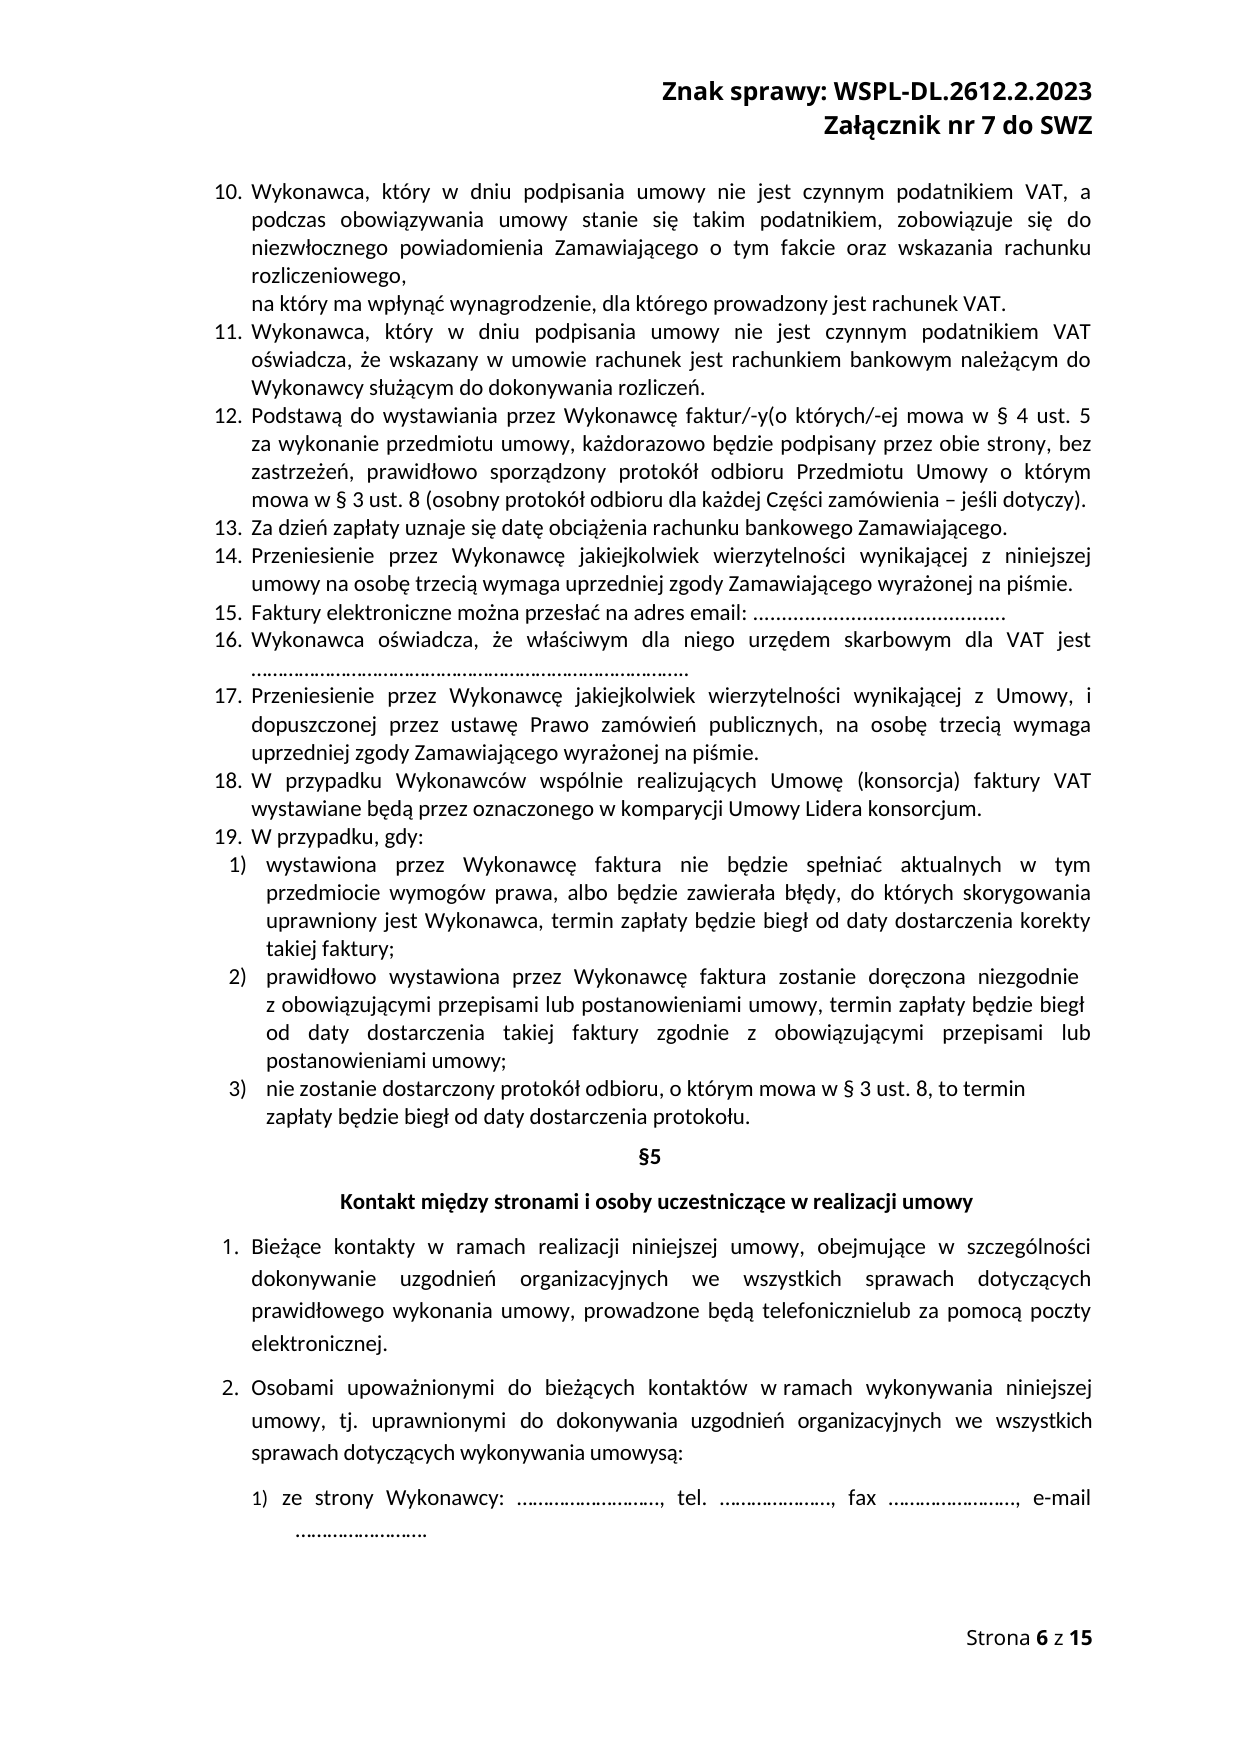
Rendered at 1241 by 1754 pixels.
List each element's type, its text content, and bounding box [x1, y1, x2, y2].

list Wykonawca oświadcza, że właściwym dla niego urzędem skarbowym dla VAT jest ……………………………………………………………………….. [214, 626, 1092, 682]
list wystawiona przez Wykonawcę faktura nie będzie spełniać aktualnych w tym przedmiocie wymogów prawa, albo będzie zawierała błędy, do których skorygowania uprawniony jest Wykonawca, termin zapłaty będzie biegł od daty dostarczenia korekty takiej faktury; [228, 850, 1092, 962]
list Bieżące kontakty w ramach realizacji niniejszej umowy, obejmujące w szczególności dokonywanie uzgodnień organizacyjnych we wszystkich sprawach dotyczących prawidłowego wykonania umowy, prowadzone będą telefonicznielub za pomocą poczty elektronicznej. [222, 1232, 1092, 1357]
list Za dzień zapłaty uznaje się datę obciążenia rachunku bankowego Zamawiającego. [214, 513, 1092, 542]
subtitle §5 [207, 1142, 1092, 1171]
list Wykonawca, który w dniu podpisania umowy nie jest czynnym podatnikiem VAT, a podczas obowiązywania umowy stanie się takim podatnikiem, zobowiązuje się do niezwłocznego powiadomienia Zamawiającego o tym fakcie oraz wskazania rachunku rozliczeniowego, na który ma wpłynąć wynagrodzenie, dla którego prowadzony jest rachunek VAT. [214, 177, 1092, 317]
list W przypadku Wykonawców wspólnie realizujących Umowę (konsorcja) faktury VAT wystawiane będą przez oznaczonego w komparycji Umowy Lidera konsorcjum. [214, 766, 1092, 822]
list prawidłowo wystawiona przez Wykonawcę faktura zostanie doręczona niezgodnie z obowiązującymi przepisami lub postanowieniami umowy, termin zapłaty będzie biegł od daty dostarczenia takiej faktury zgodnie z obowiązującymi przepisami lub postanowieniami umowy; [228, 962, 1092, 1074]
list nie zostanie dostarczony protokół odbioru, o którym mowa w § 3 ust. 8, to termin zapłaty będzie biegł od daty dostarczenia protokołu. [228, 1074, 1092, 1130]
list Przeniesienie przez Wykonawcę jakiejkolwiek wierzytelności wynikającej z niniejszej umowy na osobę trzecią wymaga uprzedniej zgody Zamawiającego wyrażonej na piśmie. [214, 542, 1092, 598]
list Wykonawca, który w dniu podpisania umowy nie jest czynnym podatnikiem VAT oświadcza, że wskazany w umowie rachunek jest rachunkiem bankowym należącym do Wykonawcy służącym do dokonywania rozliczeń. [214, 317, 1092, 401]
list Faktury elektroniczne można przesłać na adres email: ............................................ [214, 598, 1092, 626]
text Kontakt między stronami i osoby uczestniczące w realizacji umowy [222, 1187, 1092, 1215]
list Osobami upoważnionymi do bieżących kontaktów w ramach wykonywania niniejszej umowy, tj. uprawnionymi do dokonywania uzgodnień organizacyjnych we wszystkich sprawach dotyczących wykonywania umowysą: [222, 1373, 1092, 1466]
list ze strony Wykonawcy: ………………………, tel. …………………, fax ……………………, e-mail ……………………. [251, 1483, 1092, 1543]
list W przypadku, gdy: [214, 822, 1092, 850]
list Podstawą do wystawiania przez Wykonawcę faktur/-y(o których/-ej mowa w § 4 ust. 5 za wykonanie przedmiotu umowy, każdorazowo będzie podpisany przez obie strony, bez zastrzeżeń, prawidłowo sporządzony protokół odbioru Przedmiotu Umowy o którym mowa w § 3 ust. 8 (osobny protokół odbioru dla każdej Części zamówienia – jeśli dotyczy). [214, 401, 1092, 513]
list Przeniesienie przez Wykonawcę jakiejkolwiek wierzytelności wynikającej z Umowy, i dopuszczonej przez ustawę Prawo zamówień publicznych, na osobę trzecią wymaga uprzedniej zgody Zamawiającego wyrażonej na piśmie. [214, 682, 1092, 766]
